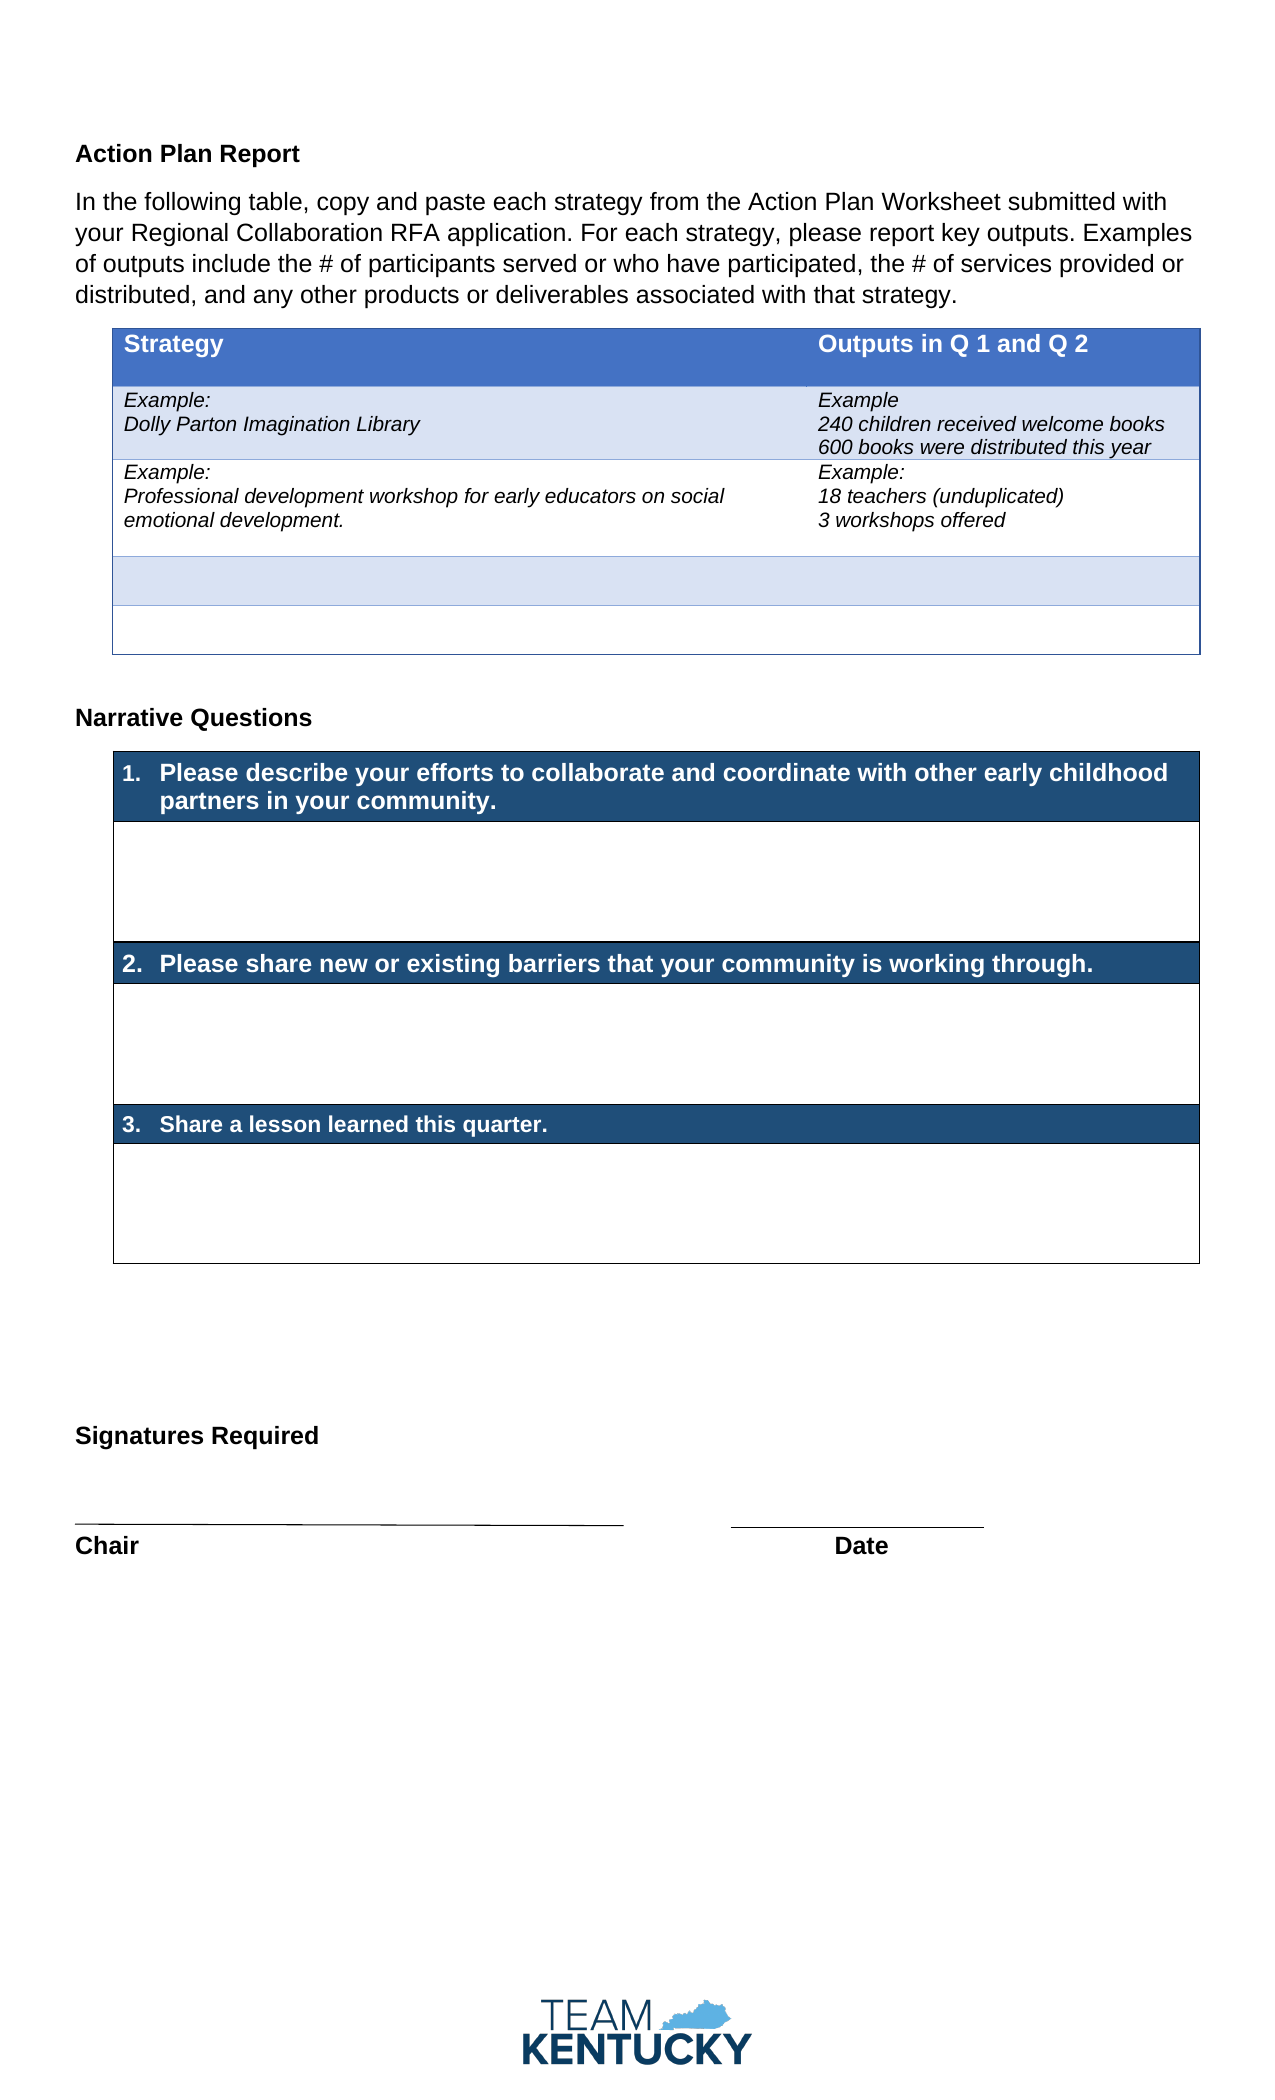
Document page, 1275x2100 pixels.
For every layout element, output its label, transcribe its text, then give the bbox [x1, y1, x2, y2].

table_header Please describe your efforts to collaborate and coordinate with other early childhood partners in your community. [114, 752, 1199, 821]
table_cell Example: Dolly Parton Imagination Library [113, 387, 807, 459]
text Narrative Questions [75, 703, 1200, 732]
picture [520, 1998, 755, 2066]
table_cell [114, 822, 1199, 941]
table_cell Example: Professional development workshop for early educators on social emotional development. [113, 460, 807, 556]
table_cell Example: 18 teachers (unduplicated) 3 workshops offered [807, 460, 1199, 556]
table_cell [114, 984, 1199, 1103]
table_cell Please share new or existing barriers that your community is working through. [114, 943, 1199, 983]
table_cell [807, 557, 1199, 605]
text Chair Date [75, 1468, 1200, 1559]
table_cell Share a lesson learned this quarter. [114, 1105, 1199, 1143]
table_cell Example 240 children received welcome books 600 books were distributed this year [807, 387, 1199, 459]
table_header Outputs in Q 1 and Q 2 [807, 329, 1199, 386]
table_cell [113, 606, 807, 654]
text Action Plan Report [75, 139, 1200, 168]
text Signatures Required [75, 1421, 1200, 1449]
table_cell [807, 606, 1199, 654]
table_header Strategy [113, 329, 806, 386]
table_cell [114, 1144, 1199, 1263]
table_cell [113, 557, 807, 605]
text In the following table, copy and paste each strategy from the Action Plan Worksheet submitted with your Regional Collaboration RFA application. For each strategy, please report key outputs. Examples of outputs include the # of participants served or who have participated, the # of services provided or distributed, and any other products or deliverables associated with that strategy. [75, 187, 1200, 309]
